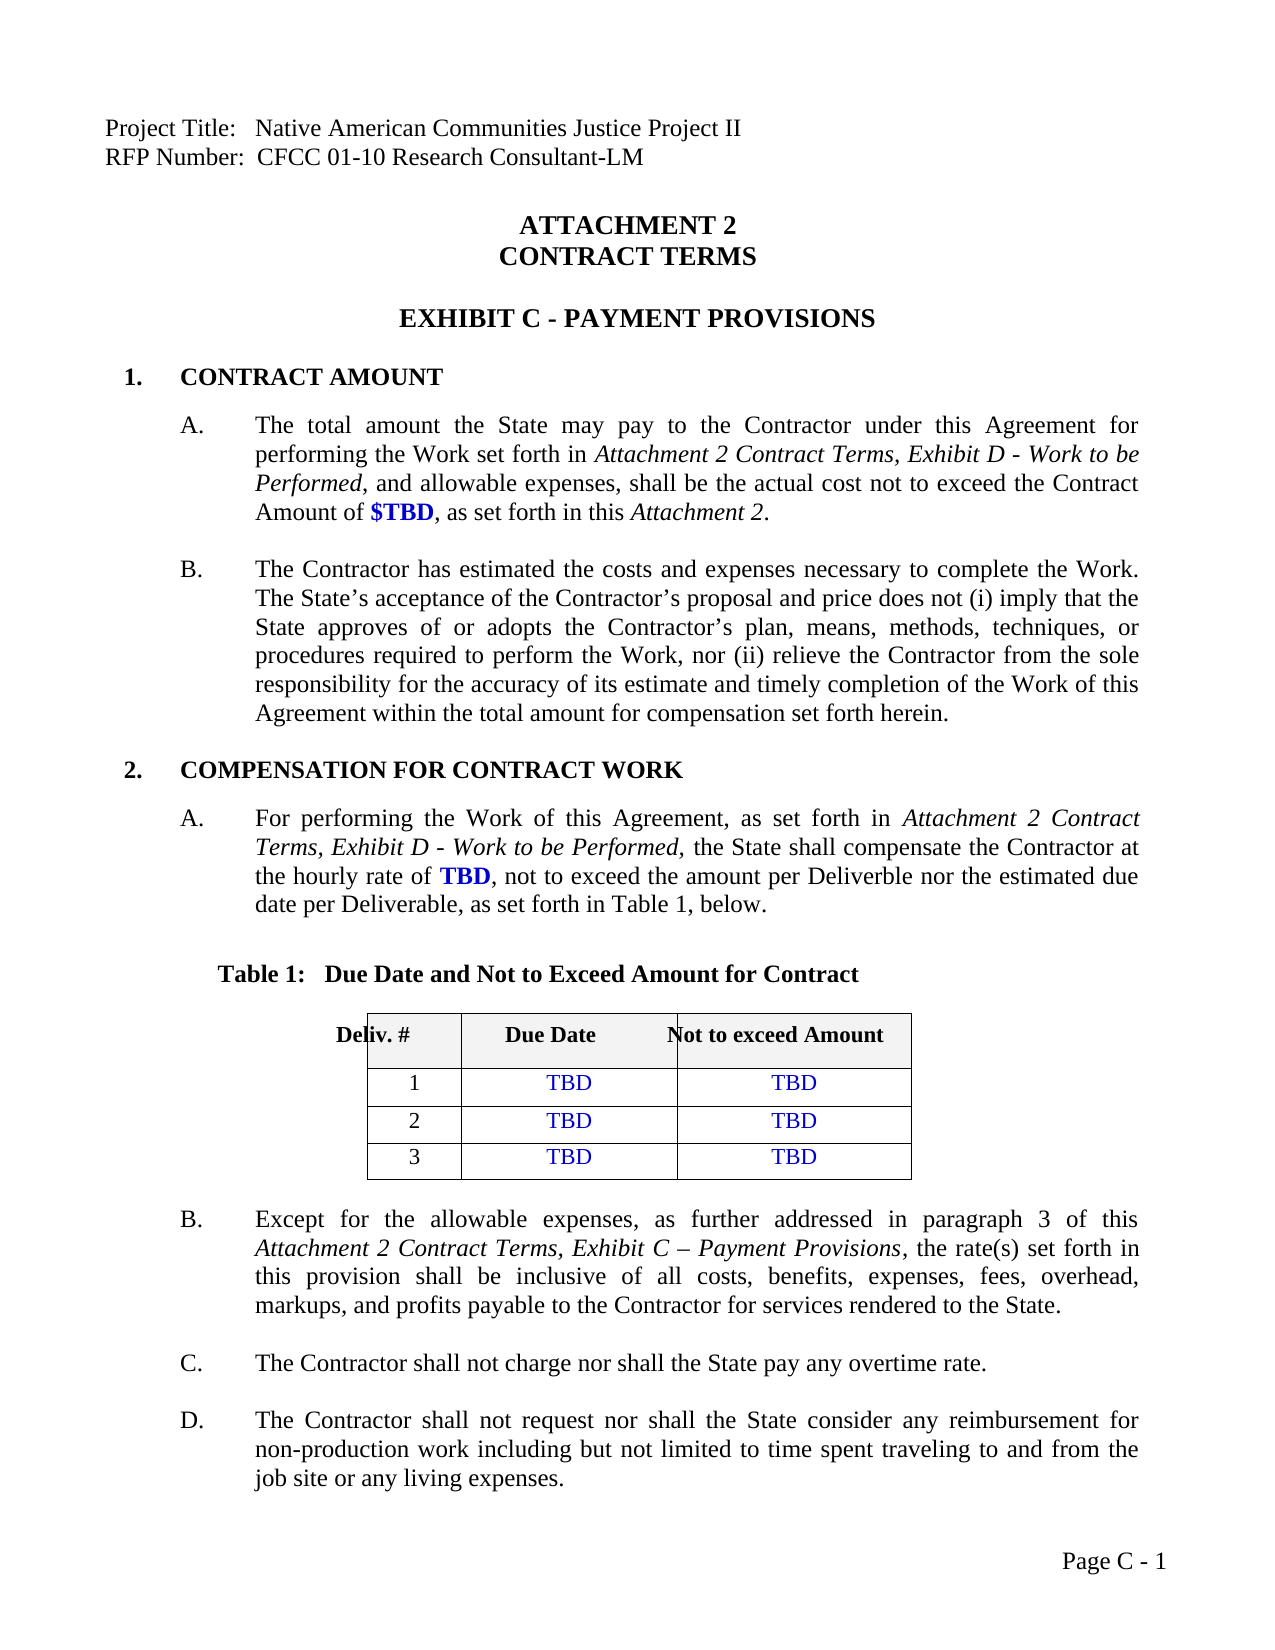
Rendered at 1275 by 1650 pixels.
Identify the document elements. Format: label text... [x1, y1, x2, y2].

table_cell 3 [368, 1144, 461, 1179]
table_cell TBD [678, 1107, 911, 1142]
text The total amount the State may pay to the Contractor under this Agreement for performing the Work set forth in Attachment 2 Contract Terms, Exhibit D - Work to be Performed, and allowable expenses, shall be the actual cost not to exceed the Contract Amount of $TBD, as set forth in this Attachment 2. [180, 410, 1140, 525]
subtitle CONTRACT TERMS [105, 240, 1151, 271]
text For performing the Work of this Agreement, as set forth in Attachment 2 Contract Terms, Exhibit D - Work to be Performed, the State shall compensate the Contractor at the hourly rate of TBD, not to exceed the amount per Deliverble nor the estimated due date per Deliverable, as set forth in Table 1, below. [180, 803, 1140, 918]
text Table 1: Due Date and Not to Exceed Amount for Contract [217, 959, 1151, 988]
text EXHIBIT C - PAYMENT PROVISIONS [105, 303, 1170, 334]
subtitle ATTACHMENT 2 [105, 209, 1151, 240]
text The Contractor has estimated the costs and expenses necessary to complete the Work. The State’s acceptance of the Contractor’s proposal and price does not (i) imply that the State approves of or adopts the Contractor’s plan, means, methods, techniques, or procedures required to perform the Work, nor (ii) relieve the Contractor from the sole responsibility for the accuracy of its estimate and timely completion of the Work of this Agreement within the total amount for compensation set forth herein. [180, 554, 1140, 727]
text COMPENSATION FOR CONTRACT WORK [124, 755, 1170, 784]
table_header Due Date [462, 1014, 677, 1068]
table_cell TBD [462, 1144, 677, 1179]
text Except for the allowable expenses, as further addressed in paragraph 3 of this Attachment 2 Contract Terms, Exhibit C – Payment Provisions, the rate(s) set forth in this provision shall be inclusive of all costs, benefits, expenses, fees, overhead, markups, and profits payable to the Contractor for services rendered to the State. [180, 1204, 1140, 1319]
table_cell TBD [462, 1107, 677, 1142]
table_cell TBD [678, 1144, 911, 1179]
table_cell 2 [368, 1107, 461, 1142]
table_cell 1 [368, 1069, 461, 1106]
text The Contractor shall not charge nor shall the State pay any overtime rate. [180, 1348, 1140, 1376]
table_header Deliv. # [368, 1014, 461, 1068]
table_header Not to exceed Amount [678, 1014, 911, 1068]
text CONTRACT AMOUNT [124, 362, 1170, 391]
table_cell TBD [678, 1069, 911, 1106]
table_cell TBD [462, 1069, 677, 1106]
text The Contractor shall not request nor shall the State consider any reimbursement for non-production work including but not limited to time spent traveling to and from the job site or any living expenses. [180, 1405, 1140, 1491]
